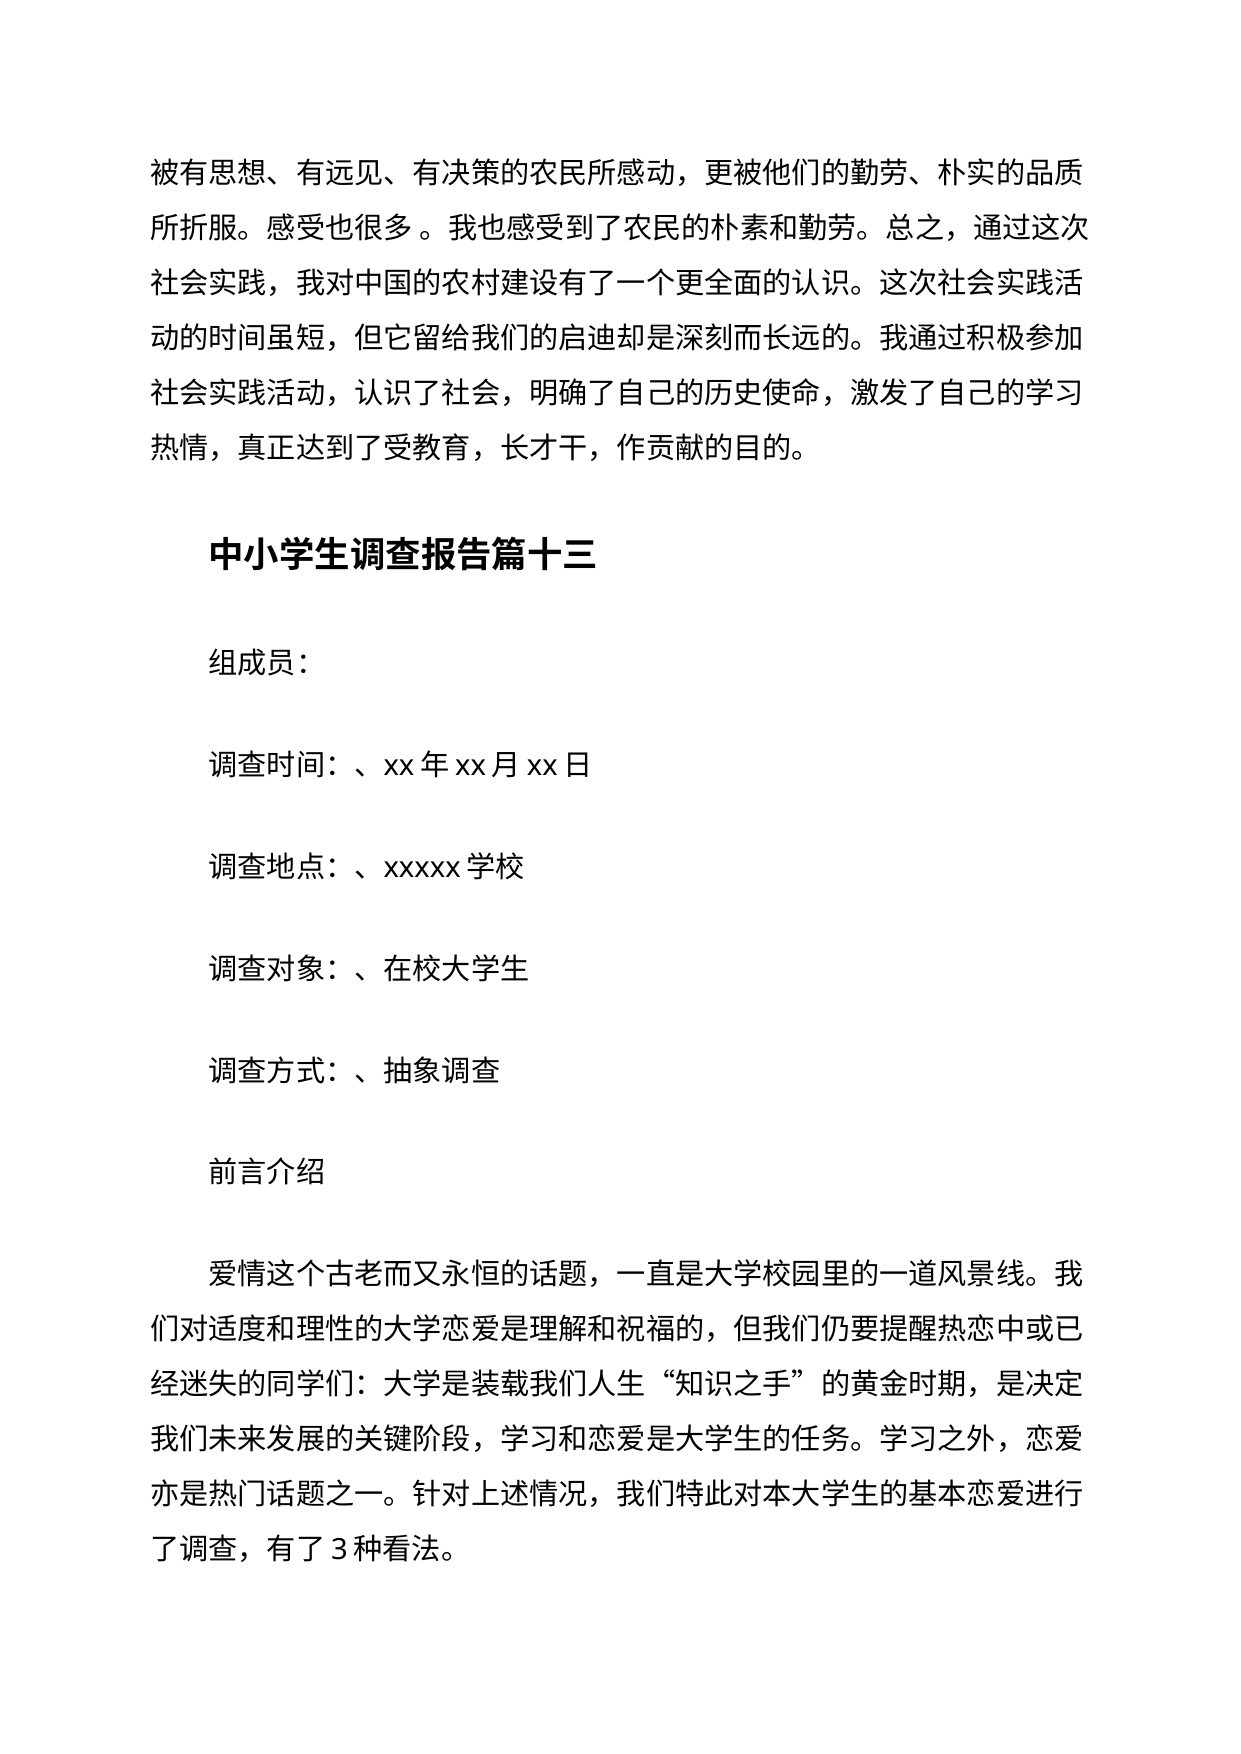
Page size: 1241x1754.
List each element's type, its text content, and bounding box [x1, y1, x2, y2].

text 调查方式：、抽象调查 [150, 1047, 1090, 1089]
text 组成员： [150, 640, 1090, 682]
text 调查对象：、在校大学生 [150, 945, 1090, 988]
text 爱情这个古老而又永恒的话题，一直是大学校园里的一道风景线。我们对适度和理性的大学恋爱是理解和祝福的，但我们仍要提醒热恋中或已经迷失的同学们：大学是装载我们人生“知识之手”的黄金时期，是决定我们未来发展的关键阶段，学习和恋爱是大学生的任务。学习之外，恋爱亦是热门话题之一。针对上述情况，我们特此对本大学生的基本恋爱进行了调查，有了3种看法。 [150, 1251, 1090, 1568]
text 调查地点：、xxxxx学校 [150, 843, 1090, 886]
text 中小学生调查报告篇十三 [150, 526, 1090, 577]
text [150, 150, 1090, 467]
text 调查时间：、xx年xx月xx日 [150, 741, 1090, 784]
text 前言介绍 [150, 1149, 1090, 1191]
